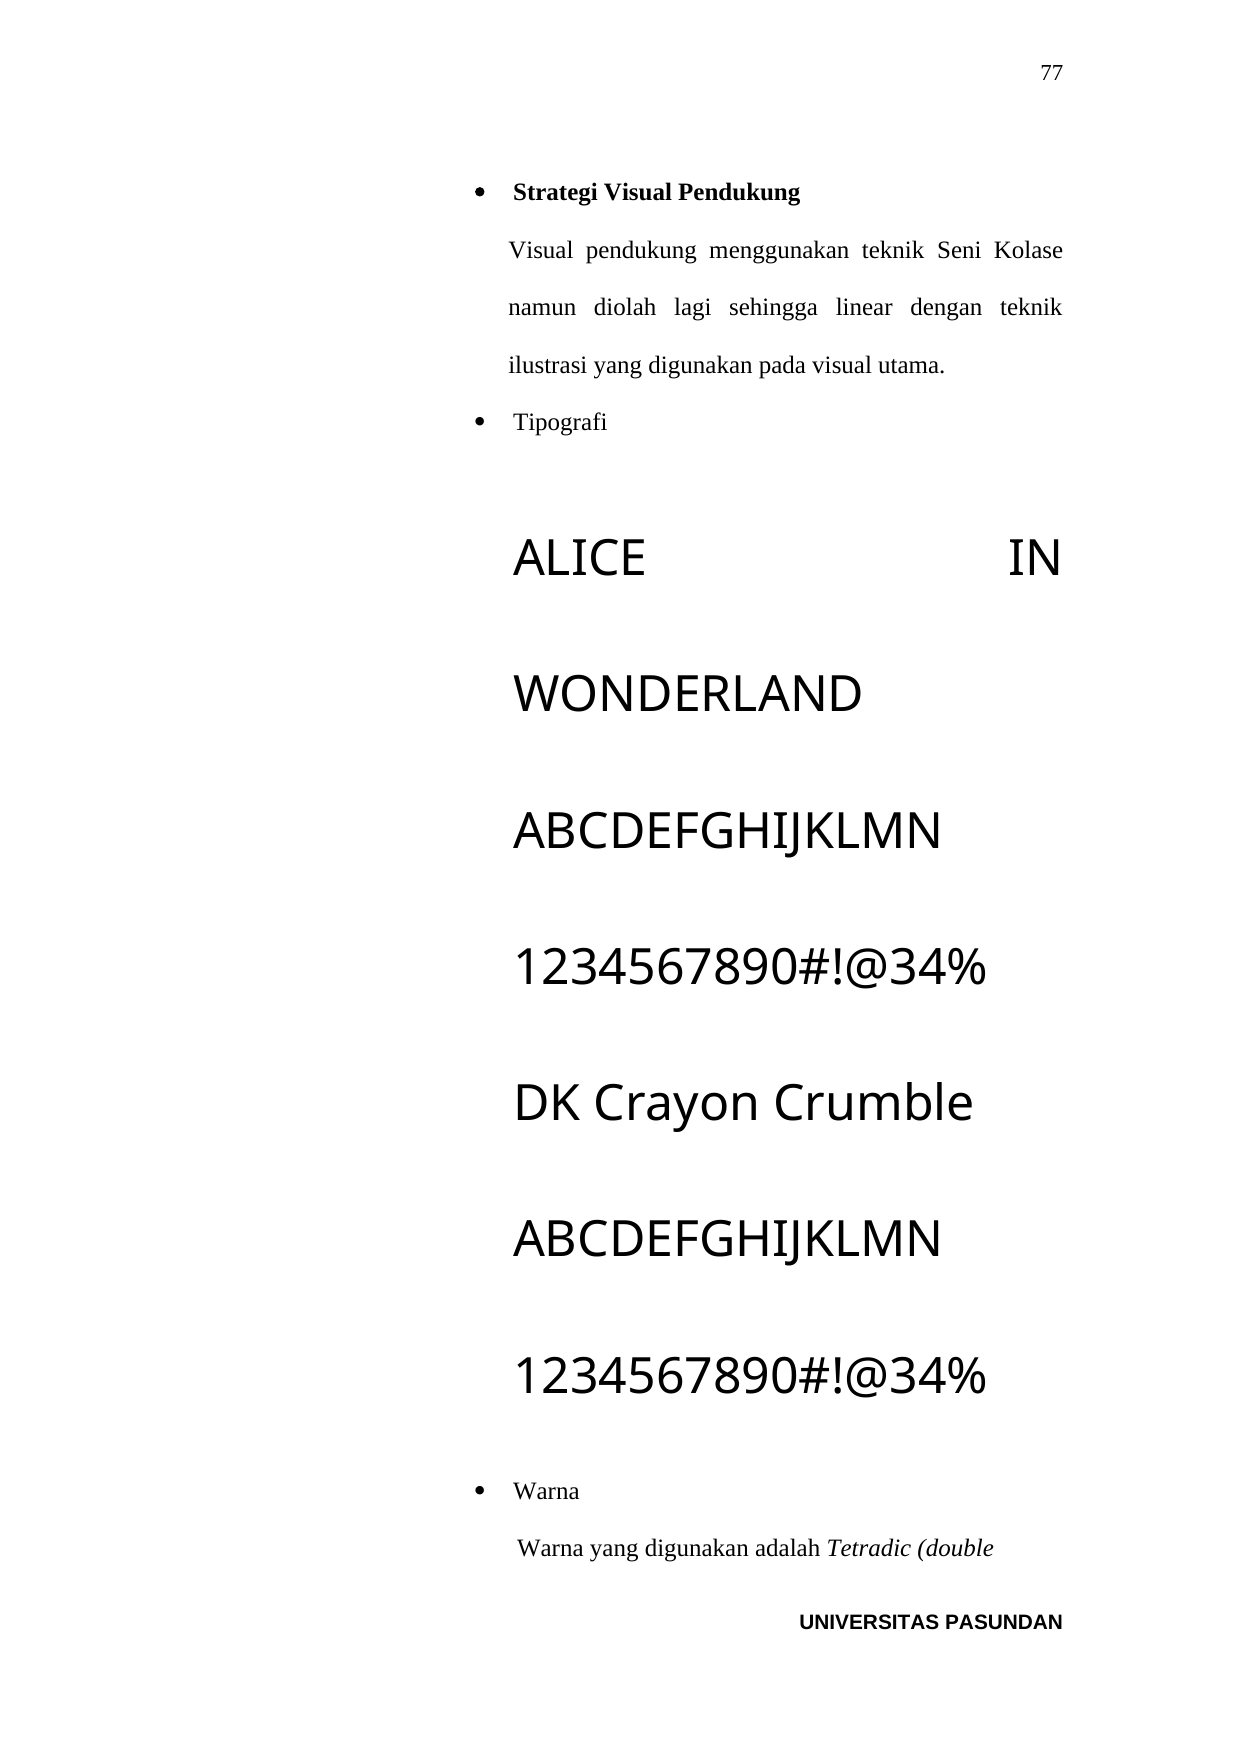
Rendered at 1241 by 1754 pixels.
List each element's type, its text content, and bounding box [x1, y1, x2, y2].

list Warna [475, 1476, 1051, 1505]
text ABCDEFGHIJKLMN [513, 795, 1063, 863]
list Tipografi [475, 407, 1063, 436]
text ALICE IN WONDERLAND [513, 522, 1063, 727]
text ABCDEFGHIJKLMN [513, 1203, 1063, 1272]
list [481, 1533, 1063, 1562]
text DK Crayon Crumble [513, 1067, 1063, 1135]
text 1234567890#!@34% [513, 931, 1063, 999]
list Strategi Visual Pendukung [475, 177, 1051, 206]
text Visual pendukung menggunakan teknik Seni Kolase namun diolah lagi sehingga linear dengan teknik ilustrasi yang digunakan pada visual utama. [508, 235, 1063, 378]
text 1234567890#!@34% [513, 1340, 1063, 1408]
